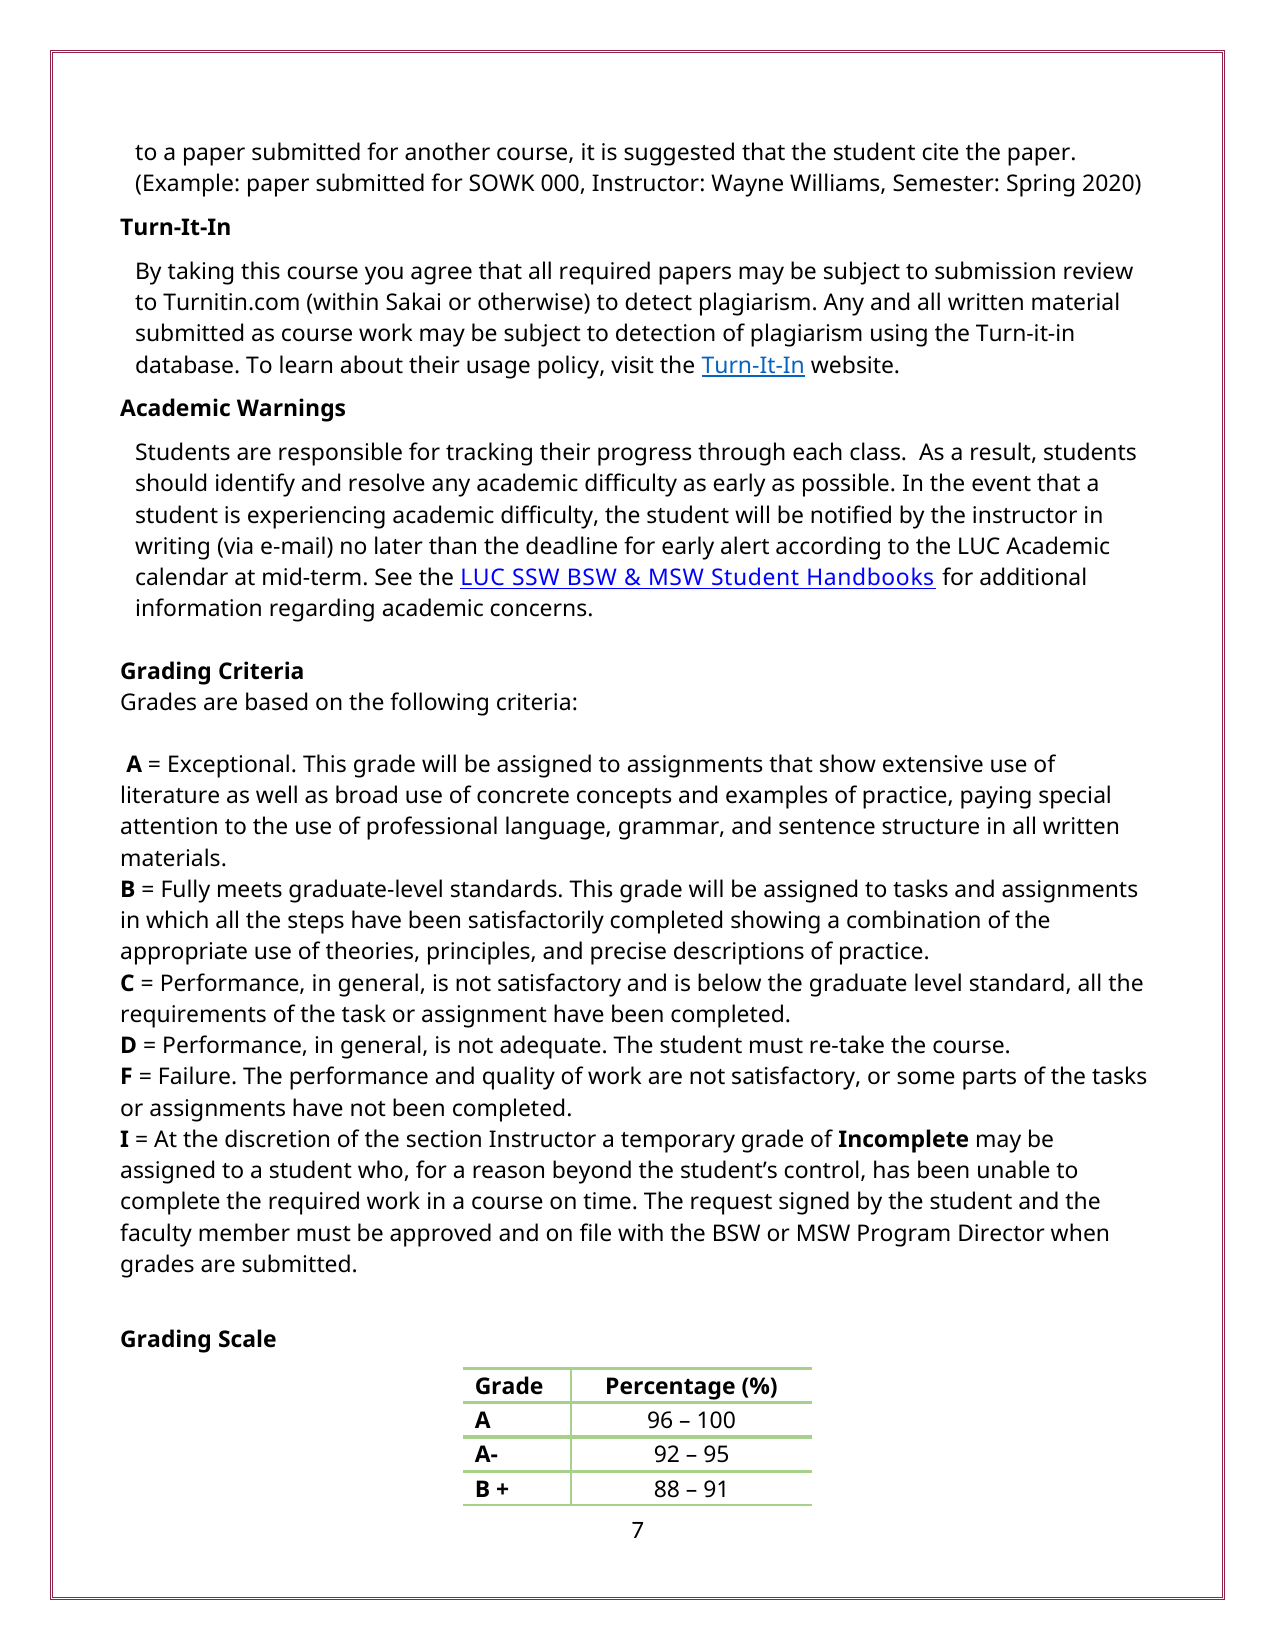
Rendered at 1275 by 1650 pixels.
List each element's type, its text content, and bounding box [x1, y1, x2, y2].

text Academic Warnings [120, 392, 1155, 423]
text Grading Criteria [120, 655, 1155, 686]
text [135, 136, 1155, 198]
table_cell 92 – 95 [572, 1439, 812, 1470]
text B = Fully meets graduate-level standards. This grade will be assigned to tasks and assignments in which all the steps have been satisfactorily completed showing a combination of the appropriate use of theories, principles, and precise descriptions of practice. [120, 873, 1155, 967]
text C = Performance, in general, is not satisfactory and is below the graduate level standard, all the requirements of the task or assignment have been completed. [120, 967, 1155, 1029]
text Students are responsible for tracking their progress through each class. As a result, students should identify and resolve any academic difficulty as early as possible. In the event that a student is experiencing academic difficulty, the student will be notified by the instructor in writing (via e-mail) no later than the deadline for early alert according to the LUC Academic calendar at mid-term. See the LUC SSW BSW & MSW Student Handbooks for additional information regarding academic concerns. [135, 436, 1155, 623]
table_cell B + [463, 1473, 570, 1504]
text Turn-It-In [120, 211, 1155, 242]
table_cell A [463, 1404, 570, 1435]
text D = Performance, in general, is not adequate. The student must re-take the course. [120, 1029, 1155, 1060]
table_header Percentage (%) [572, 1370, 812, 1401]
subtitle Grading Scale [120, 1323, 1155, 1354]
text F = Failure. The performance and quality of work are not satisfactory, or some parts of the tasks or assignments have not been completed. [120, 1060, 1155, 1123]
text Grades are based on the following criteria: [120, 686, 1155, 717]
text I = At the discretion of the section Instructor a temporary grade of Incomplete may be assigned to a student who, for a reason beyond the student’s control, has been unable to complete the required work in a course on time. The request signed by the student and the faculty member must be approved and on file with the BSW or MSW Program Director when grades are submitted. [120, 1123, 1155, 1279]
text By taking this course you agree that all required papers may be subject to submission review to Turnitin.com (within Sakai or otherwise) to detect plagiarism. Any and all written material submitted as course work may be subject to detection of plagiarism using the Turn-it-in database. To learn about their usage policy, visit the Turn-It-In website. [135, 255, 1155, 380]
table_cell 88 – 91 [572, 1473, 812, 1504]
table_header Grade [463, 1370, 570, 1401]
table_cell A- [463, 1439, 570, 1470]
table_cell 96 – 100 [572, 1404, 812, 1435]
text A = Exceptional. This grade will be assigned to assignments that show extensive use of literature as well as broad use of concrete concepts and examples of practice, paying special attention to the use of professional language, grammar, and sentence structure in all written materials. [120, 748, 1155, 873]
